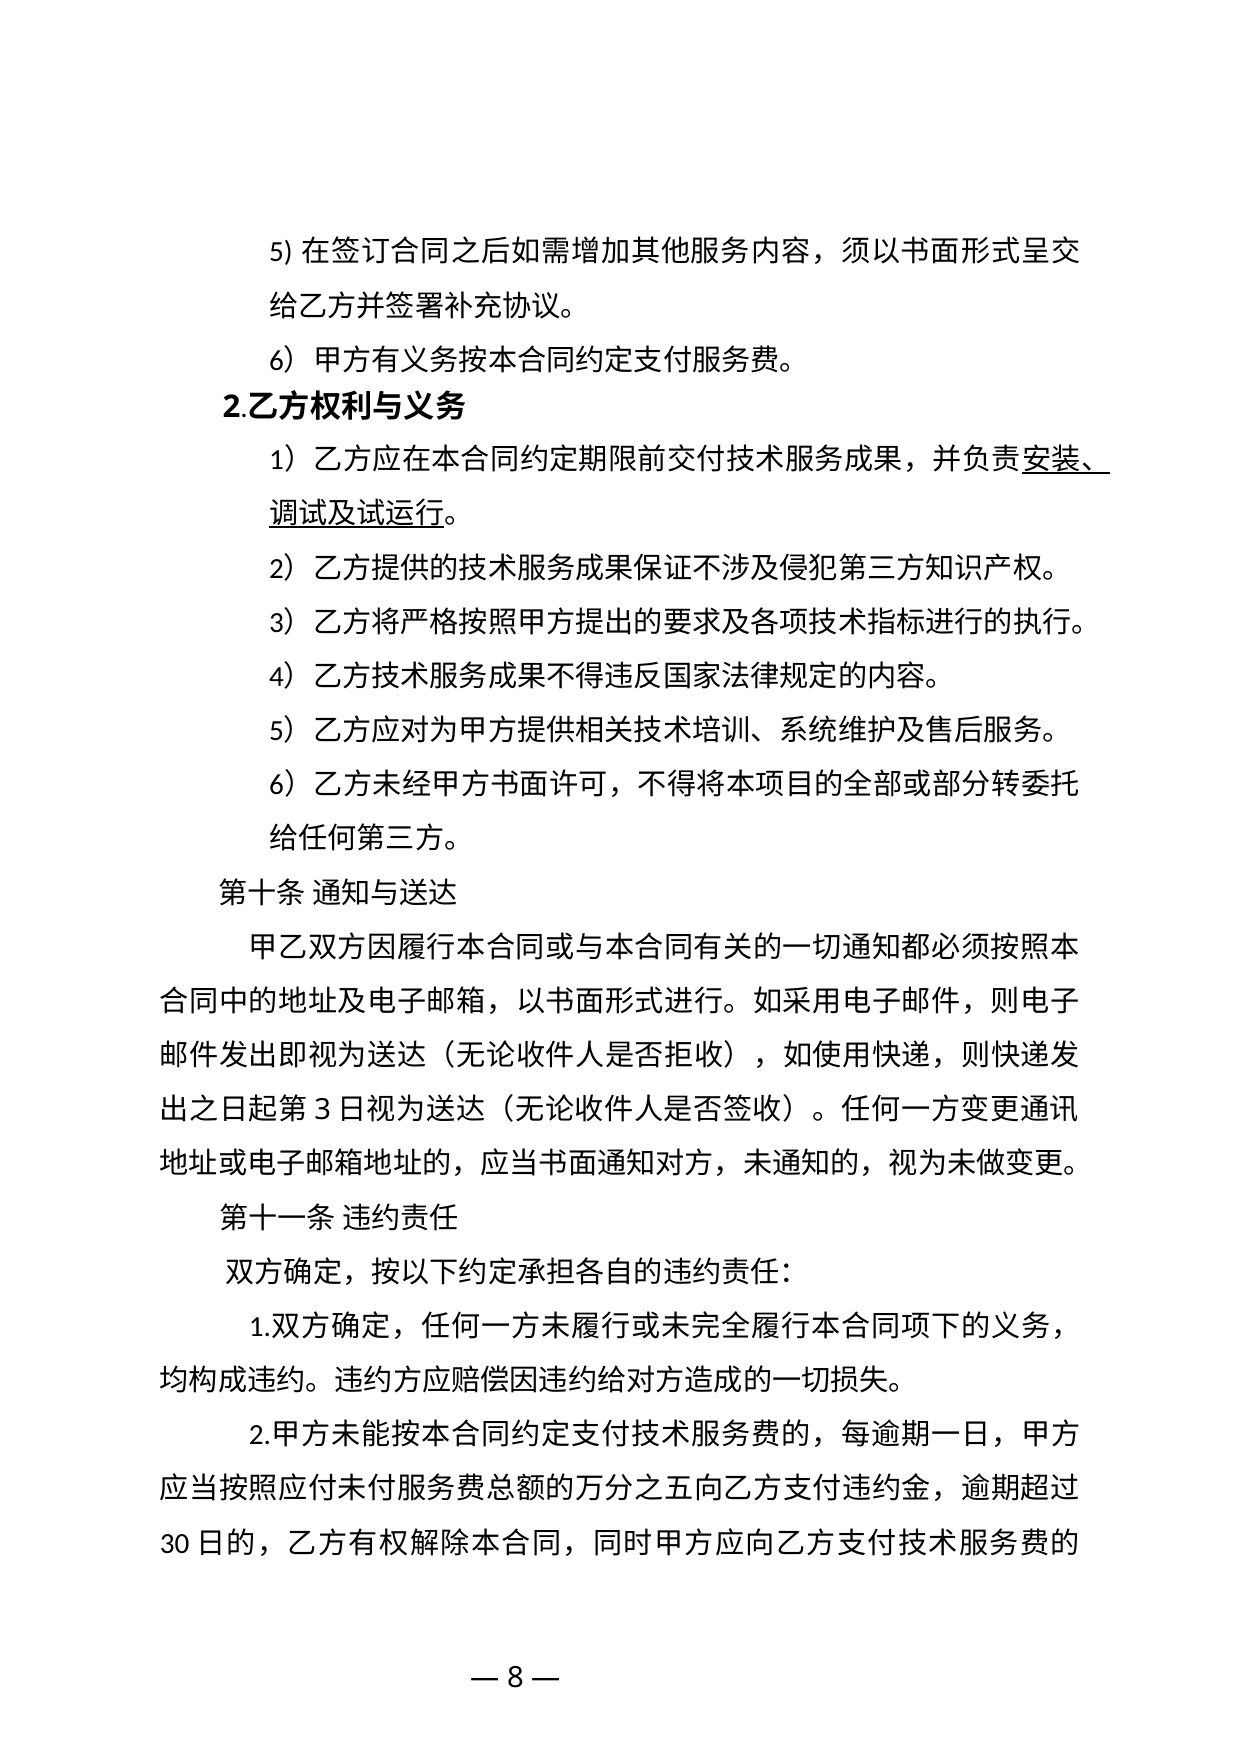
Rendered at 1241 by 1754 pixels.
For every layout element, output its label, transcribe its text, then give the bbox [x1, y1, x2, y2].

text 甲乙双方因履行本合同或与本合同有关的一切通知都必须按照本合同中的地址及电子邮箱，以书面形式进行。如采用电子邮件，则电子邮件发出即视为送达（无论收件人是否拒收），如使用快递，则快递发出之日起第3日视为送达（无论收件人是否签收）。任何一方变更通讯地址或电子邮箱地址的，应当书面通知对方，未通知的，视为未做变更。 [159, 914, 1081, 1185]
text 第十条 通知与送达 [159, 860, 1081, 914]
text 2.乙方权利与义务 [159, 381, 1081, 426]
text 1.双方确定，任何一方未履行或未完全履行本合同项下的义务，均构成违约。违约方应赔偿因违约给对方造成的一切损失。 [159, 1293, 1081, 1401]
text 2）乙方提供的技术服务成果保证不涉及侵犯第三方知识产权。 [269, 535, 1081, 589]
text 1）乙方应在本合同约定期限前交付技术服务成果，并负责安装、调试及试运行。 [269, 426, 1081, 535]
text 6）甲方有义务按本合同约定支付服务费。 [269, 327, 1081, 381]
text 第十一条 违约责任 [159, 1185, 1081, 1239]
text 6）乙方未经甲方书面许可，不得将本项目的全部或部分转委托给任何第三方。 [269, 751, 1081, 860]
text 4）乙方技术服务成果不得违反国家法律规定的内容。 [269, 643, 1081, 697]
text 双方确定，按以下约定承担各自的违约责任： [159, 1239, 1081, 1293]
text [159, 1401, 1081, 1564]
text 5) 在签订合同之后如需增加其他服务内容，须以书面形式呈交给乙方并签署补充协议。 [269, 218, 1081, 327]
text 3）乙方将严格按照甲方提出的要求及各项技术指标进行的执行。 [269, 589, 1081, 643]
text 5）乙方应对为甲方提供相关技术培训、系统维护及售后服务。 [269, 697, 1081, 751]
